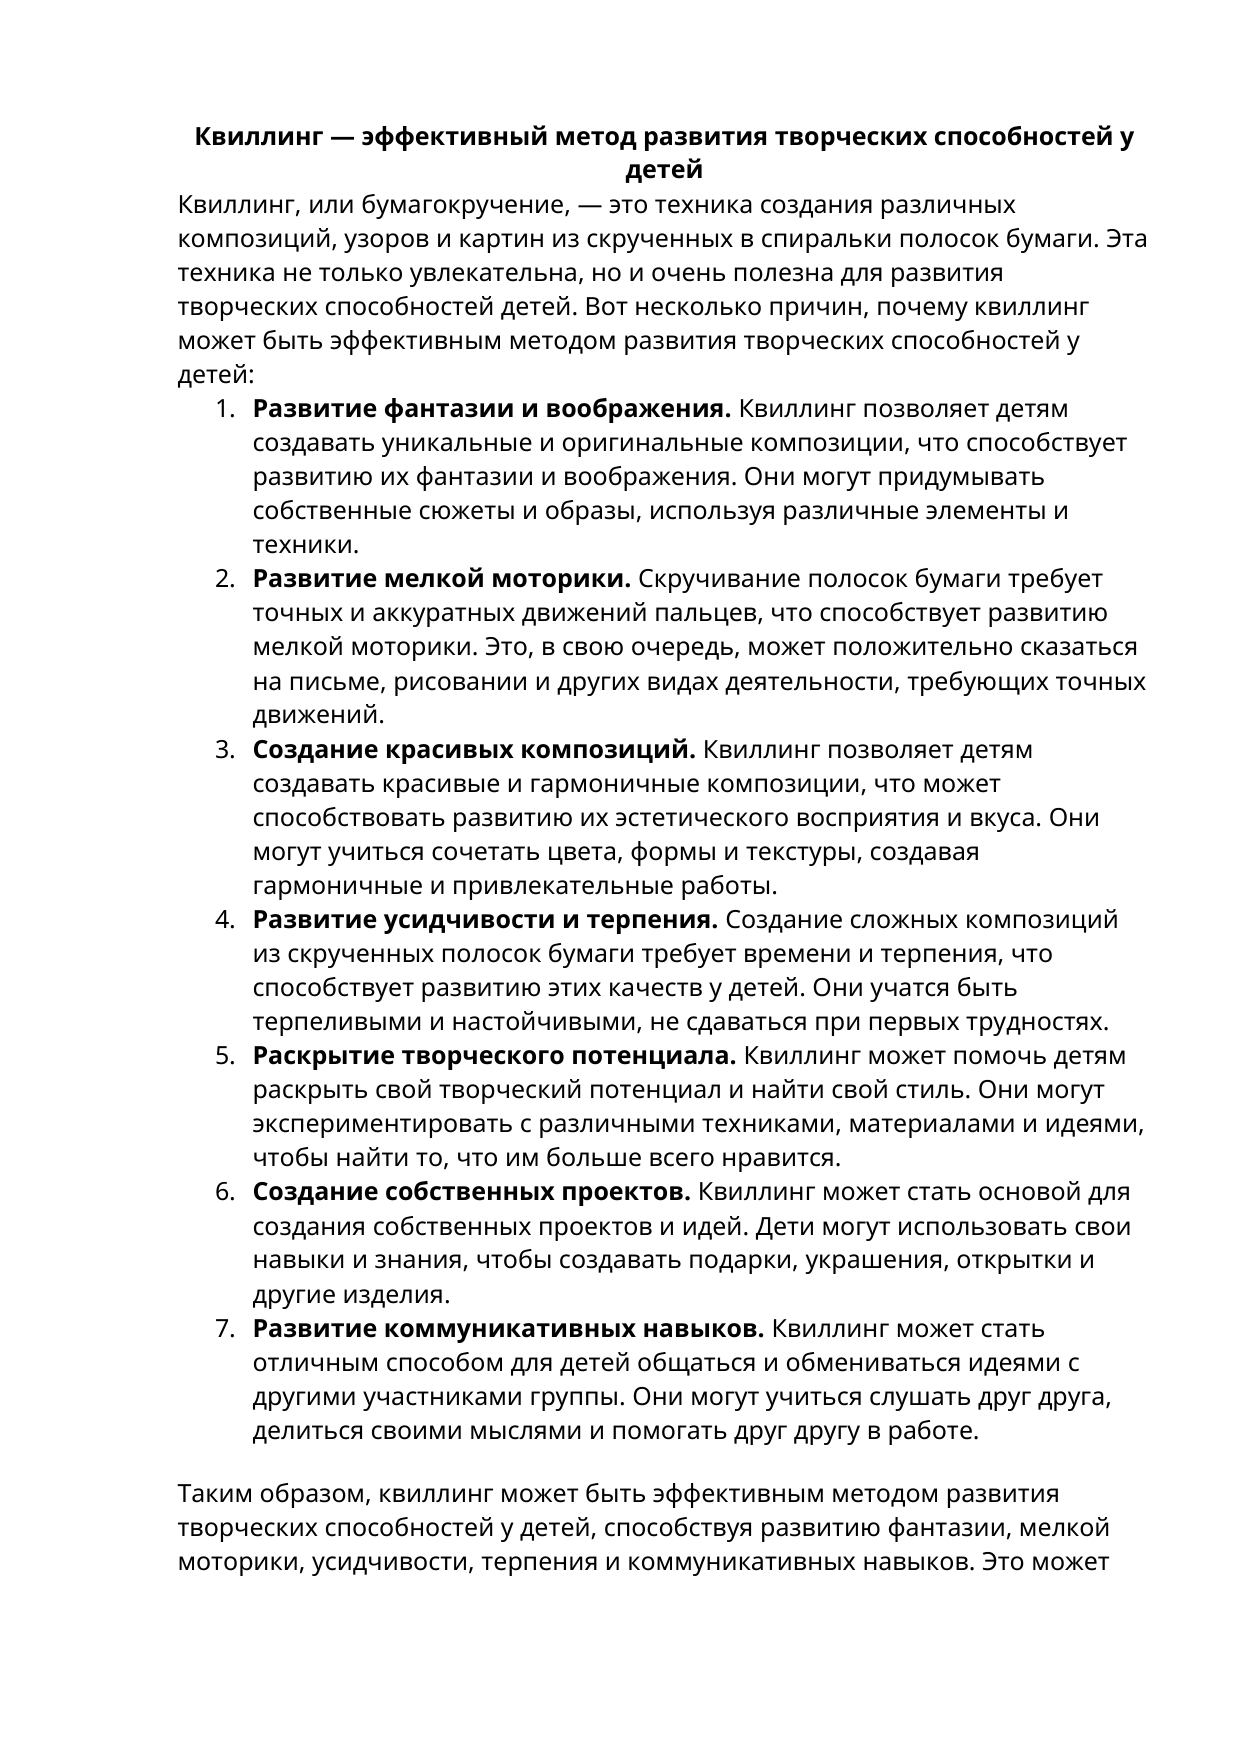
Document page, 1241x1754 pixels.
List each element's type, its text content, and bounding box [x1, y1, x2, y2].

list Создание собственных проектов. Квиллинг может стать основой для создания собственных проектов и идей. Дети могут использовать свои навыки и знания, чтобы создавать подарки, украшения, открытки и другие изделия. [215, 1174, 1152, 1310]
list Создание красивых композиций. Квиллинг позволяет детям создавать красивые и гармоничные композиции, что может способствовать развитию их эстетического восприятия и вкуса. Они могут учиться сочетать цвета, формы и текстуры, создавая гармоничные и привлекательные работы. [215, 731, 1152, 902]
list Развитие фантазии и воображения. Квиллинг позволяет детям создавать уникальные и оригинальные композиции, что способствует развитию их фантазии и воображения. Они могут придумывать собственные сюжеты и образы, используя различные элементы и техники. [215, 391, 1152, 561]
list Развитие коммуникативных навыков. Квиллинг может стать отличным способом для детей общаться и обмениваться идеями с другими участниками группы. Они могут учиться слушать друг друга, делиться своими мыслями и помогать друг другу в работе. [215, 1310, 1152, 1447]
list Раскрытие творческого потенциала. Квиллинг может помочь детям раскрыть свой творческий потенциал и найти свой стиль. Они могут экспериментировать с различными техниками, материалами и идеями, чтобы найти то, что им больше всего нравится. [215, 1038, 1152, 1174]
list Развитие мелкой моторики. Скручивание полосок бумаги требует точных и аккуратных движений пальцев, что способствует развитию мелкой моторики. Это, в свою очередь, может положительно сказаться на письме, рисовании и других видах деятельности, требующих точных движений. [215, 561, 1152, 731]
text Квиллинг, или бумагокручение, — это техника создания различных композиций, узоров и картин из скрученных в спиральки полосок бумаги. Эта техника не только увлекательна, но и очень полезна для развития творческих способностей детей. Вот несколько причин, почему квиллинг может быть эффективным методом развития творческих способностей у детей: [177, 186, 1152, 391]
list Развитие усидчивости и терпения. Создание сложных композиций из скрученных полосок бумаги требует времени и терпения, что способствует развитию этих качеств у детей. Они учатся быть терпеливыми и настойчивыми, не сдаваться при первых трудностях. [215, 902, 1152, 1038]
text Квиллинг — эффективный метод развития творческих способностей у детей [177, 118, 1152, 186]
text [177, 1476, 1152, 1578]
